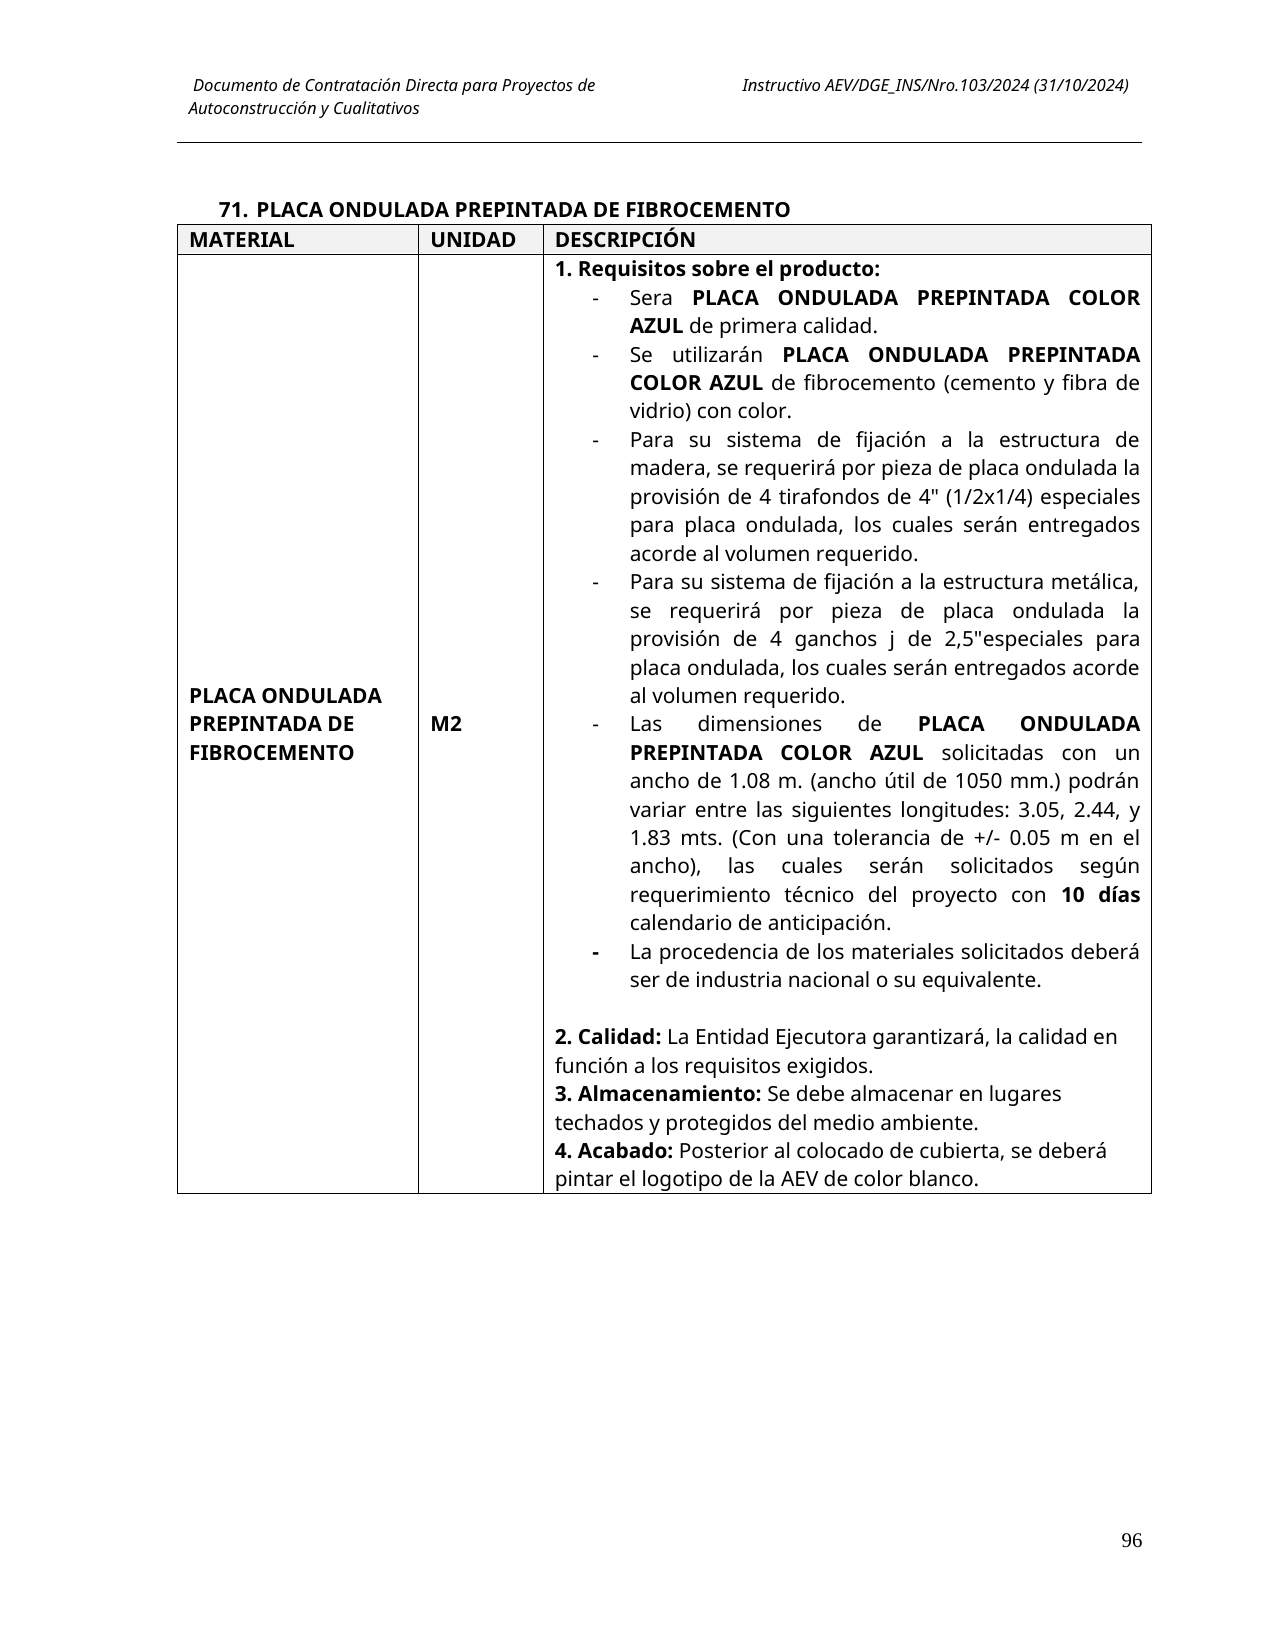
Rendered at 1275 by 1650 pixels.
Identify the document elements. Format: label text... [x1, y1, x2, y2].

list PLACA ONDULADA PREPINTADA DE FIBROCEMENTO [219, 196, 1142, 224]
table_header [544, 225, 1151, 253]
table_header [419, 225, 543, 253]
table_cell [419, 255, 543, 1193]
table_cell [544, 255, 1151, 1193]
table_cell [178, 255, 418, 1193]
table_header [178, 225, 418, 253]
